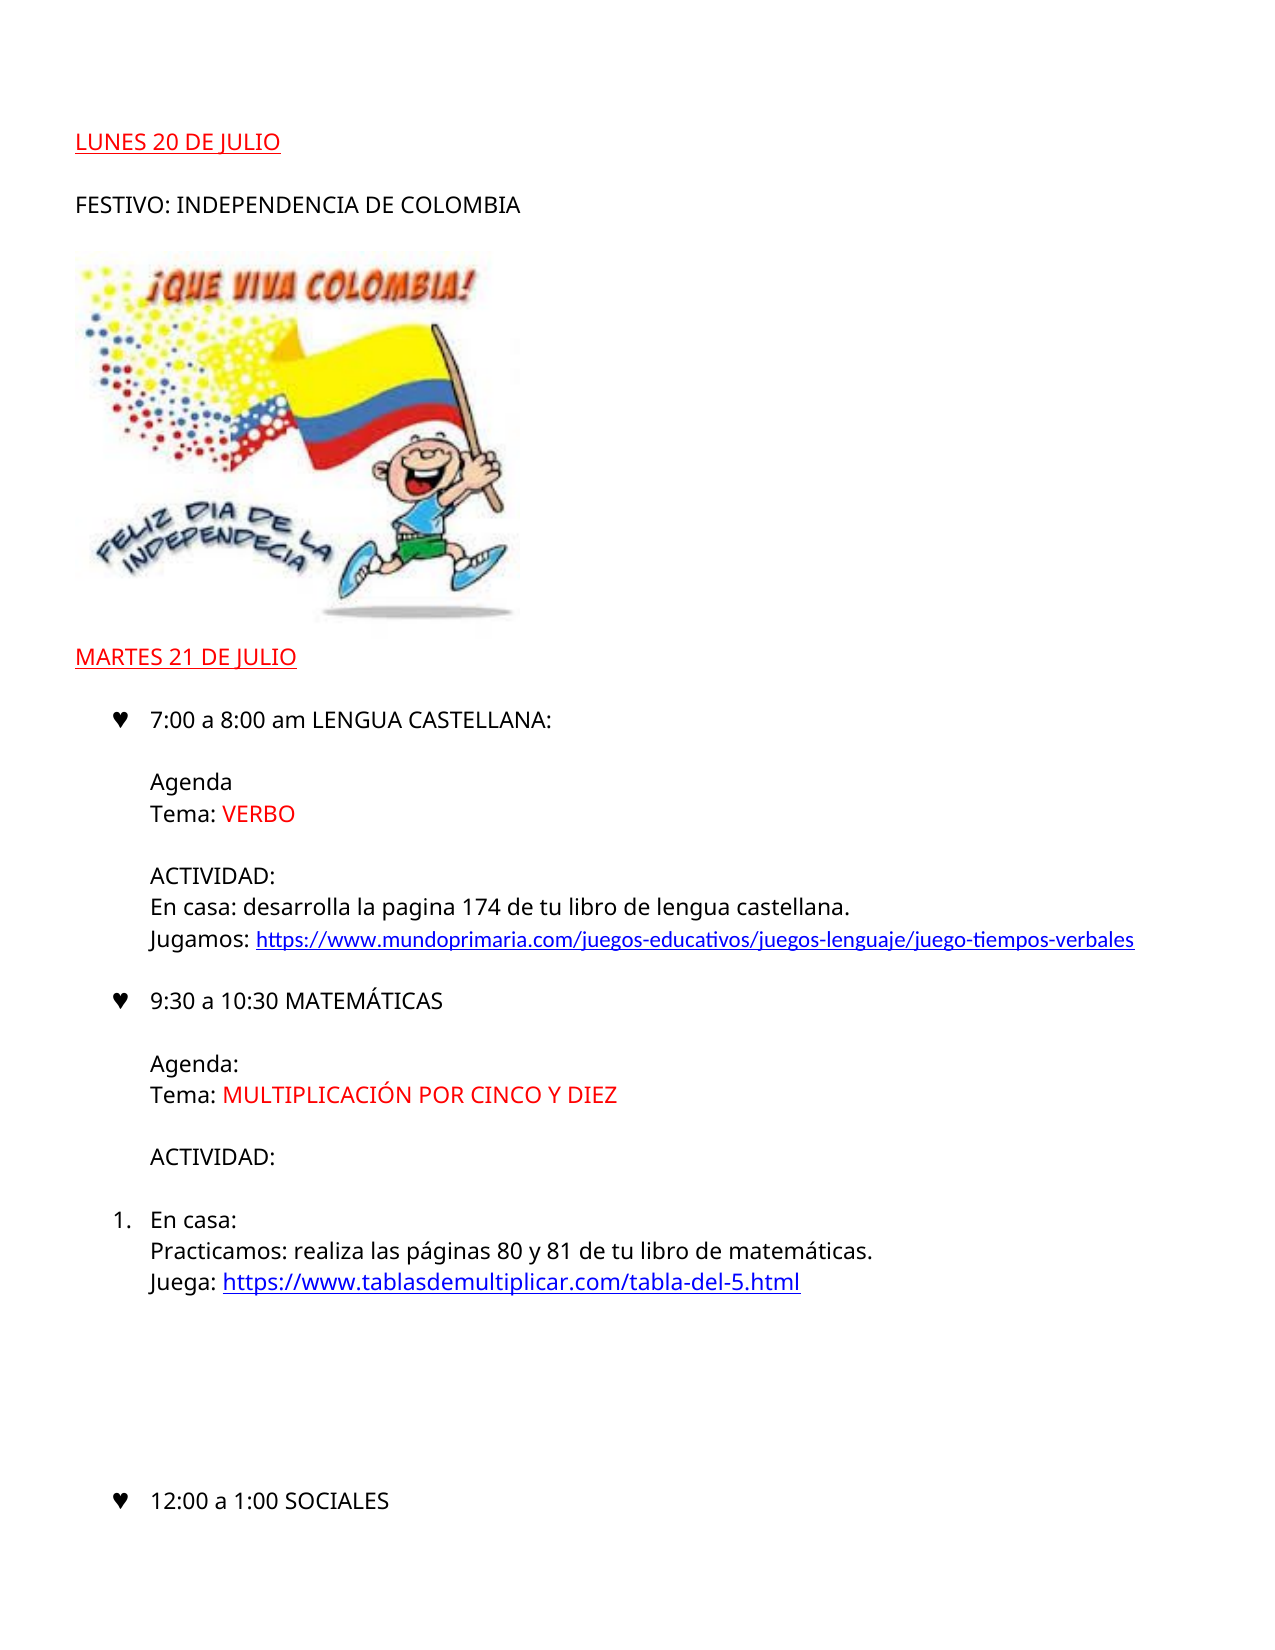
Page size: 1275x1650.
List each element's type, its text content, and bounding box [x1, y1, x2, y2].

picture [75, 251, 520, 642]
text ACTIVIDAD: [150, 860, 1200, 891]
list 12:00 a 1:00 SOCIALES [112, 1485, 1200, 1516]
text Tema: MULTIPLICACIÓN POR CINCO Y DIEZ [150, 1079, 1200, 1110]
text Tema: VERBO [150, 797, 1200, 829]
text MARTES 21 DE JULIO [75, 641, 1200, 672]
text Practicamos: realiza las páginas 80 y 81 de tu libro de matemáticas. [150, 1235, 1200, 1266]
text Agenda: [150, 1047, 1200, 1079]
text Jugamos: https://www.mundoprimaria.com/juegos-educativos/juegos-lenguaje/juego-tiempos-verbales [150, 922, 1200, 954]
list 9:30 a 10:30 MATEMÁTICAS [112, 985, 1200, 1016]
list 7:00 a 8:00 am LENGUA CASTELLANA: [112, 704, 1200, 735]
text Juega: https://www.tablasdemultiplicar.com/tabla-del-5.html [150, 1266, 1200, 1297]
text En casa: desarrolla la pagina 174 de tu libro de lengua castellana. [150, 891, 1200, 922]
text ACTIVIDAD: [150, 1141, 1200, 1172]
text FESTIVO: INDEPENDENCIA DE COLOMBIA [75, 188, 1200, 220]
text LUNES 20 DE JULIO [75, 126, 1200, 157]
list En casa: [112, 1204, 1200, 1235]
text Agenda [150, 766, 1200, 797]
